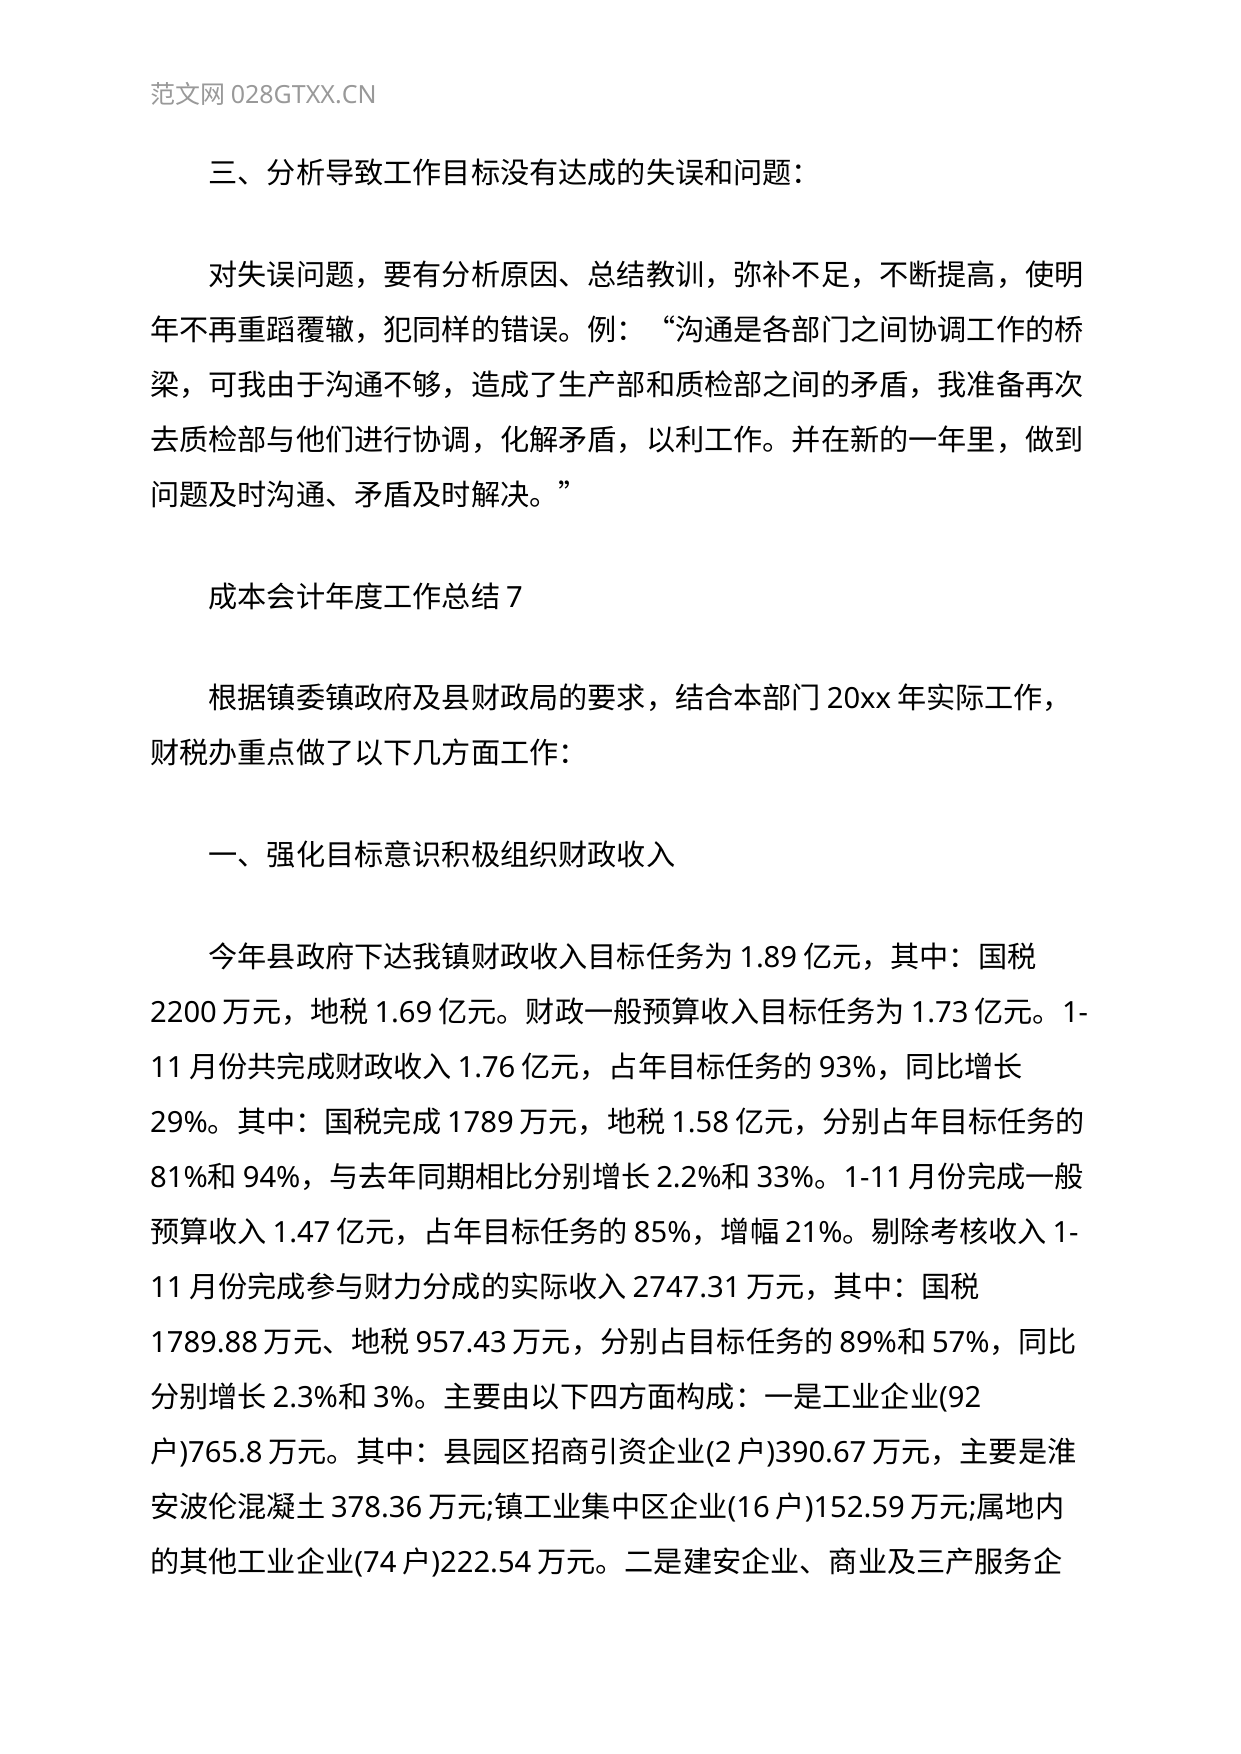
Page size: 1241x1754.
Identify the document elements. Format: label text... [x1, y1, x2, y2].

text 成本会计年度工作总结7 [150, 573, 1090, 616]
text 对失误问题，要有分析原因、总结教训，弥补不足，不断提高，使明年不再重蹈覆辙，犯同样的错误。例：“沟通是各部门之间协调工作的桥梁，可我由于沟通不够，造成了生产部和质检部之间的矛盾，我准备再次去质检部与他们进行协调，化解矛盾，以利工作。并在新的一年里，做到问题及时沟通、矛盾及时解决。” [150, 252, 1090, 514]
text 一、强化目标意识积极组织财政收入 [150, 832, 1090, 874]
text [150, 934, 1090, 1581]
text 三、分析导致工作目标没有达成的失误和问题： [150, 150, 1090, 192]
text 根据镇委镇政府及县财政局的要求，结合本部门20xx年实际工作，财税办重点做了以下几方面工作： [150, 675, 1090, 772]
